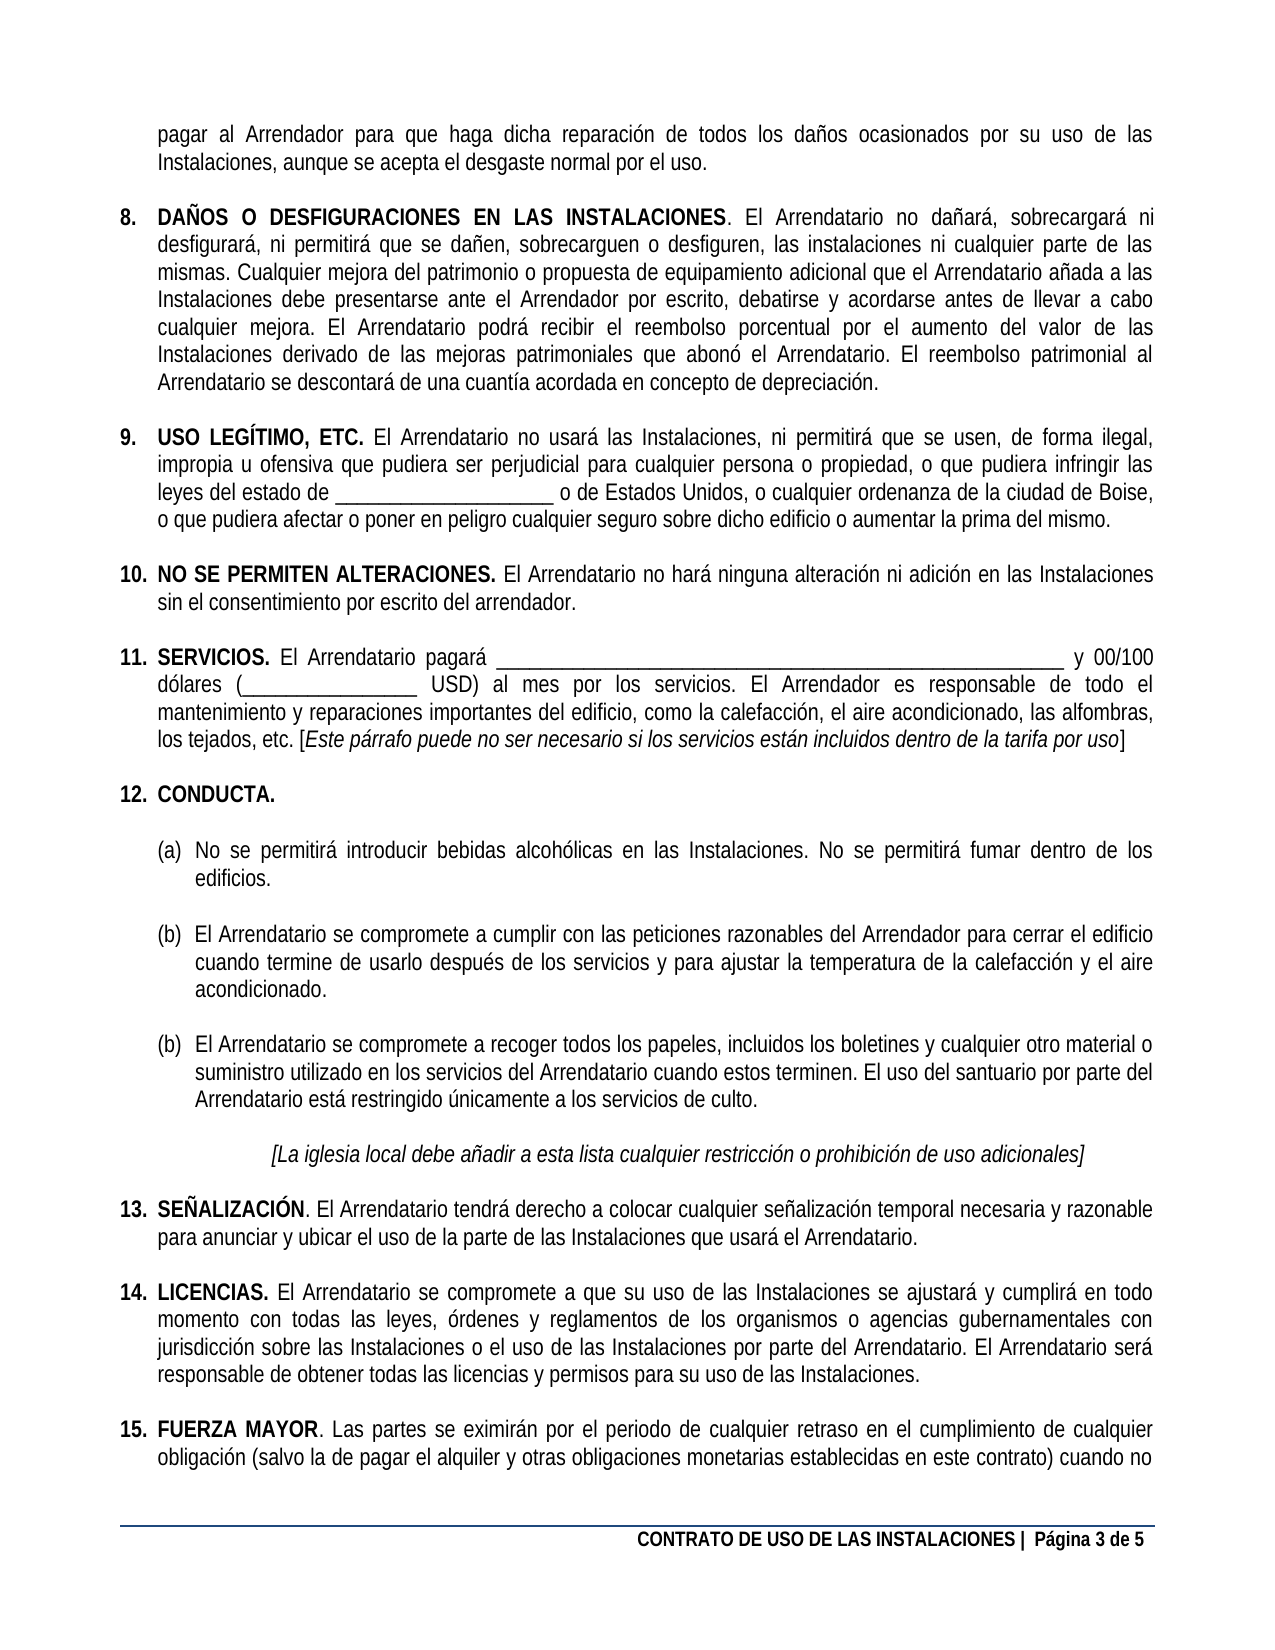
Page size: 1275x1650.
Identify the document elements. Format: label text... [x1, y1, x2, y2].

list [120, 120, 1155, 175]
list LICENCIAS. El Arrendatario se compromete a que su uso de las Instalaciones se ajustará y cumplirá en todo momento con todas las leyes, órdenes y reglamentos de los organismos o agencias gubernamentales con jurisdicción sobre las Instalaciones o el uso de las Instalaciones por parte del Arrendatario. El Arrendatario será responsable de obtener todas las licencias y permisos para su uso de las Instalaciones. [120, 1277, 1155, 1387]
list NO SE PERMITEN ALTERACIONES. El Arrendatario no hará ninguna alteración ni adición en las Instalaciones sin el consentimiento por escrito del arrendador. [120, 560, 1155, 615]
list El Arrendatario se compromete a recoger todos los papeles, incluidos los boletines y cualquier otro material o suministro utilizado en los servicios del Arrendatario cuando estos terminen. El uso del santuario por parte del Arrendatario está restringido únicamente a los servicios de culto. [157, 1030, 1155, 1112]
list DAÑOS O DESFIGURACIONES EN LAS INSTALACIONES. El Arrendatario no dañará, sobrecargará ni desfigurará, ni permitirá que se dañen, sobrecarguen o desfiguren, las instalaciones ni cualquier parte de las mismas. Cualquier mejora del patrimonio o propuesta de equipamiento adicional que el Arrendatario añada a las Instalaciones debe presentarse ante el Arrendador por escrito, debatirse y acordarse antes de llevar a cabo cualquier mejora. El Arrendatario podrá recibir el reembolso porcentual por el aumento del valor de las Instalaciones derivado de las mejoras patrimoniales que abonó el Arrendatario. El reembolso patrimonial al Arrendatario se descontará de una cuantía acordada en concepto de depreciación. [120, 202, 1155, 395]
list SERVICIOS. El Arrendatario pagará ____________________________________________________ y 00/100 dólares (________________ USD) al mes por los servicios. El Arrendador es responsable de todo el mantenimiento y reparaciones importantes del edificio, como la calefacción, el aire acondicionado, las alfombras, los tejados, etc. [Este párrafo puede no ser necesario si los servicios están incluidos dentro de la tarifa por uso] [120, 642, 1155, 752]
list CONDUCTA. [120, 780, 1155, 807]
list USO LEGÍTIMO, ETC. El Arrendatario no usará las Instalaciones, ni permitirá que se usen, de forma ilegal, impropia u ofensiva que pudiera ser perjudicial para cualquier persona o propiedad, o que pudiera infringir las leyes del estado de ____________________ o de Estados Unidos, o cualquier ordenanza de la ciudad de Boise, o que pudiera afectar o poner en peligro cualquier seguro sobre dicho edificio o aumentar la prima del mismo. [120, 422, 1155, 532]
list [120, 1415, 1155, 1470]
list SEÑALIZACIÓN. El Arrendatario tendrá derecho a colocar cualquier señalización temporal necesaria y razonable para anunciar y ubicar el uso de la parte de las Instalaciones que usará el Arrendatario. [120, 1195, 1155, 1250]
list No se permitirá introducir bebidas alcohólicas en las Instalaciones. No se permitirá fumar dentro de los edificios. [157, 836, 1155, 891]
text [La iglesia local debe añadir a esta lista cualquier restricción o prohibición de uso adicionales] [272, 1140, 1155, 1167]
text (b) El Arrendatario se compromete a cumplir con las peticiones razonables del Arrendador para cerrar el edificio cuando termine de usarlo después de los servicios y para ajustar la temperatura de la calefacción y el aire acondicionado. [157, 920, 1155, 1002]
